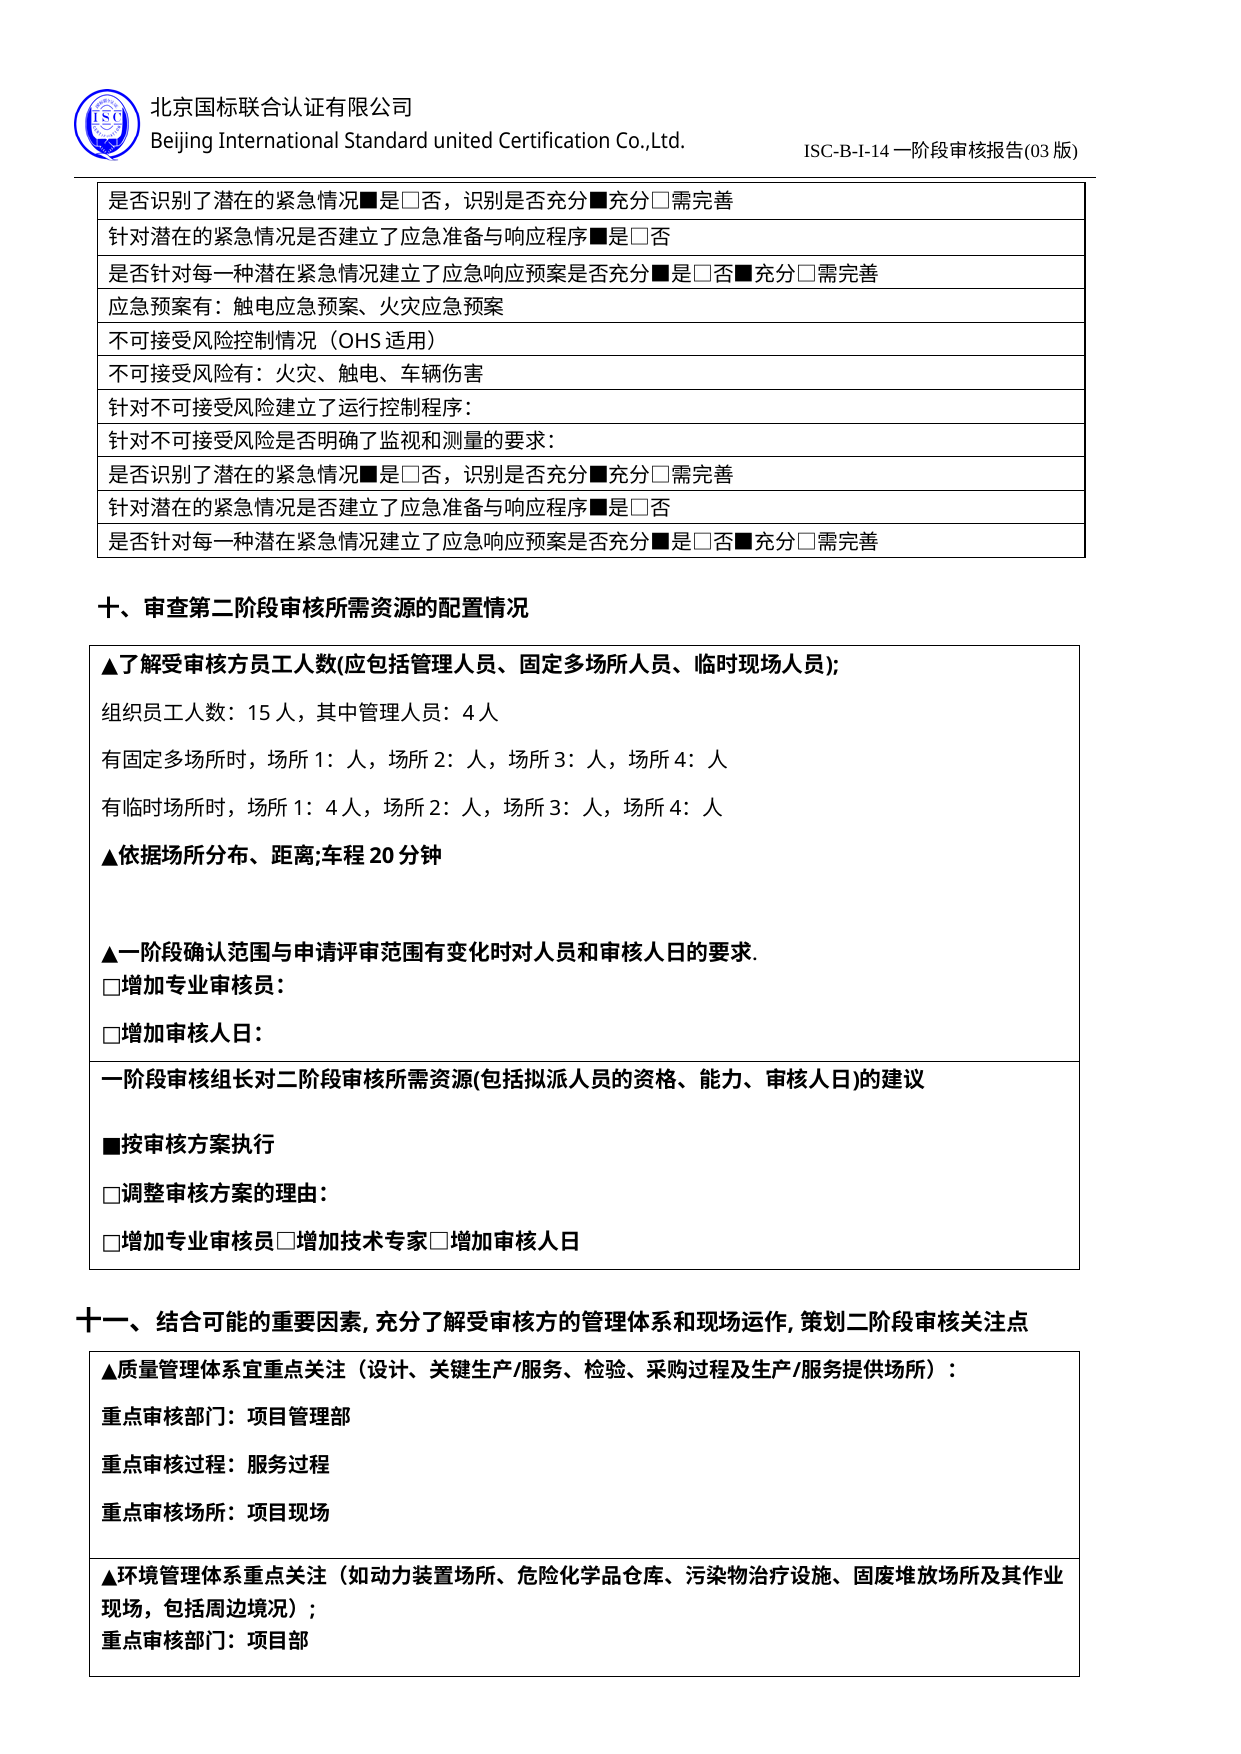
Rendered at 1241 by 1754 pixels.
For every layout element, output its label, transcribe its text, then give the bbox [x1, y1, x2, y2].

table_cell 是否针对每一种潜在紧急情况建立了应急响应预案是否充分■是□否■充分□需完善 [98, 256, 1084, 288]
table_cell 不可接受风险有：火灾、触电、车辆伤害 [98, 356, 1084, 389]
table_header ▲质量管理体系宜重点关注（设计、关键生产/服务、检验、采购过程及生产/服务提供场所）： 重点审核部门：项目管理部 重点审核过程：服务过程 重点审核场所：项目现场 [90, 1352, 1079, 1558]
table_cell 是否识别了潜在的紧急情况■是□否，识别是否充分■充分□需完善 [98, 457, 1084, 489]
table_cell 是否识别了潜在的紧急情况■是□否，识别是否充分■充分□需完善 [98, 183, 1084, 218]
table_cell 不可接受风险控制情况（OHS适用） [98, 323, 1084, 355]
picture [74, 89, 143, 161]
text 十、审查第二阶段审核所需资源的配置情况 [75, 574, 1107, 639]
table_cell 针对潜在的紧急情况是否建立了应急准备与响应程序■是□否 [98, 491, 1084, 523]
table_cell 针对不可接受风险建立了运行控制程序： [98, 390, 1084, 422]
text 十一、结合可能的重要因素, 充分了解受审核方的管理体系和现场运作, 策划二阶段审核关注点 [75, 1286, 1107, 1351]
table_cell ▲环境管理体系重点关注（如动力装置场所、危险化学品仓库、污染物治疗设施、固废堆放场所及其作业现场，包括周边境况）; 重点审核部门：项目部 重点审核场所：办公场所、项目现场 [90, 1559, 1079, 1676]
table_cell 应急预案有：触电应急预案、火灾应急预案 [98, 289, 1084, 322]
table_cell 是否针对每一种潜在紧急情况建立了应急响应预案是否充分■是□否■充分□需完善 [98, 524, 1084, 557]
table_cell 针对不可接受风险是否明确了监视和测量的要求： [98, 424, 1084, 456]
table_cell 针对潜在的紧急情况是否建立了应急准备与响应程序■是□否 [98, 220, 1084, 255]
table_header ▲了解受审核方员工人数(应包括管理人员、固定多场所人员、临时现场人员); 组织员工人数：15人，其中管理人员：4人 有固定多场所时，场所1：人，场所2：人，场所3：人，场所4：人 有临时场所时，场所1：4人，场所2：人，场所3：人，场所4：人 ▲依据场所分布、距离;车程20分钟 ▲一阶段确认范围与申请评审范围有变化时对人员和审核人日的要求. □增加专业审核员： □增加审核人日： [90, 646, 1079, 1061]
table_cell 一阶段审核组长对二阶段审核所需资源(包括拟派人员的资格、能力、审核人日)的建议 ■按审核方案执行 □调整审核方案的理由： □增加专业审核员□增加技术专家□增加审核人日 [90, 1062, 1079, 1268]
